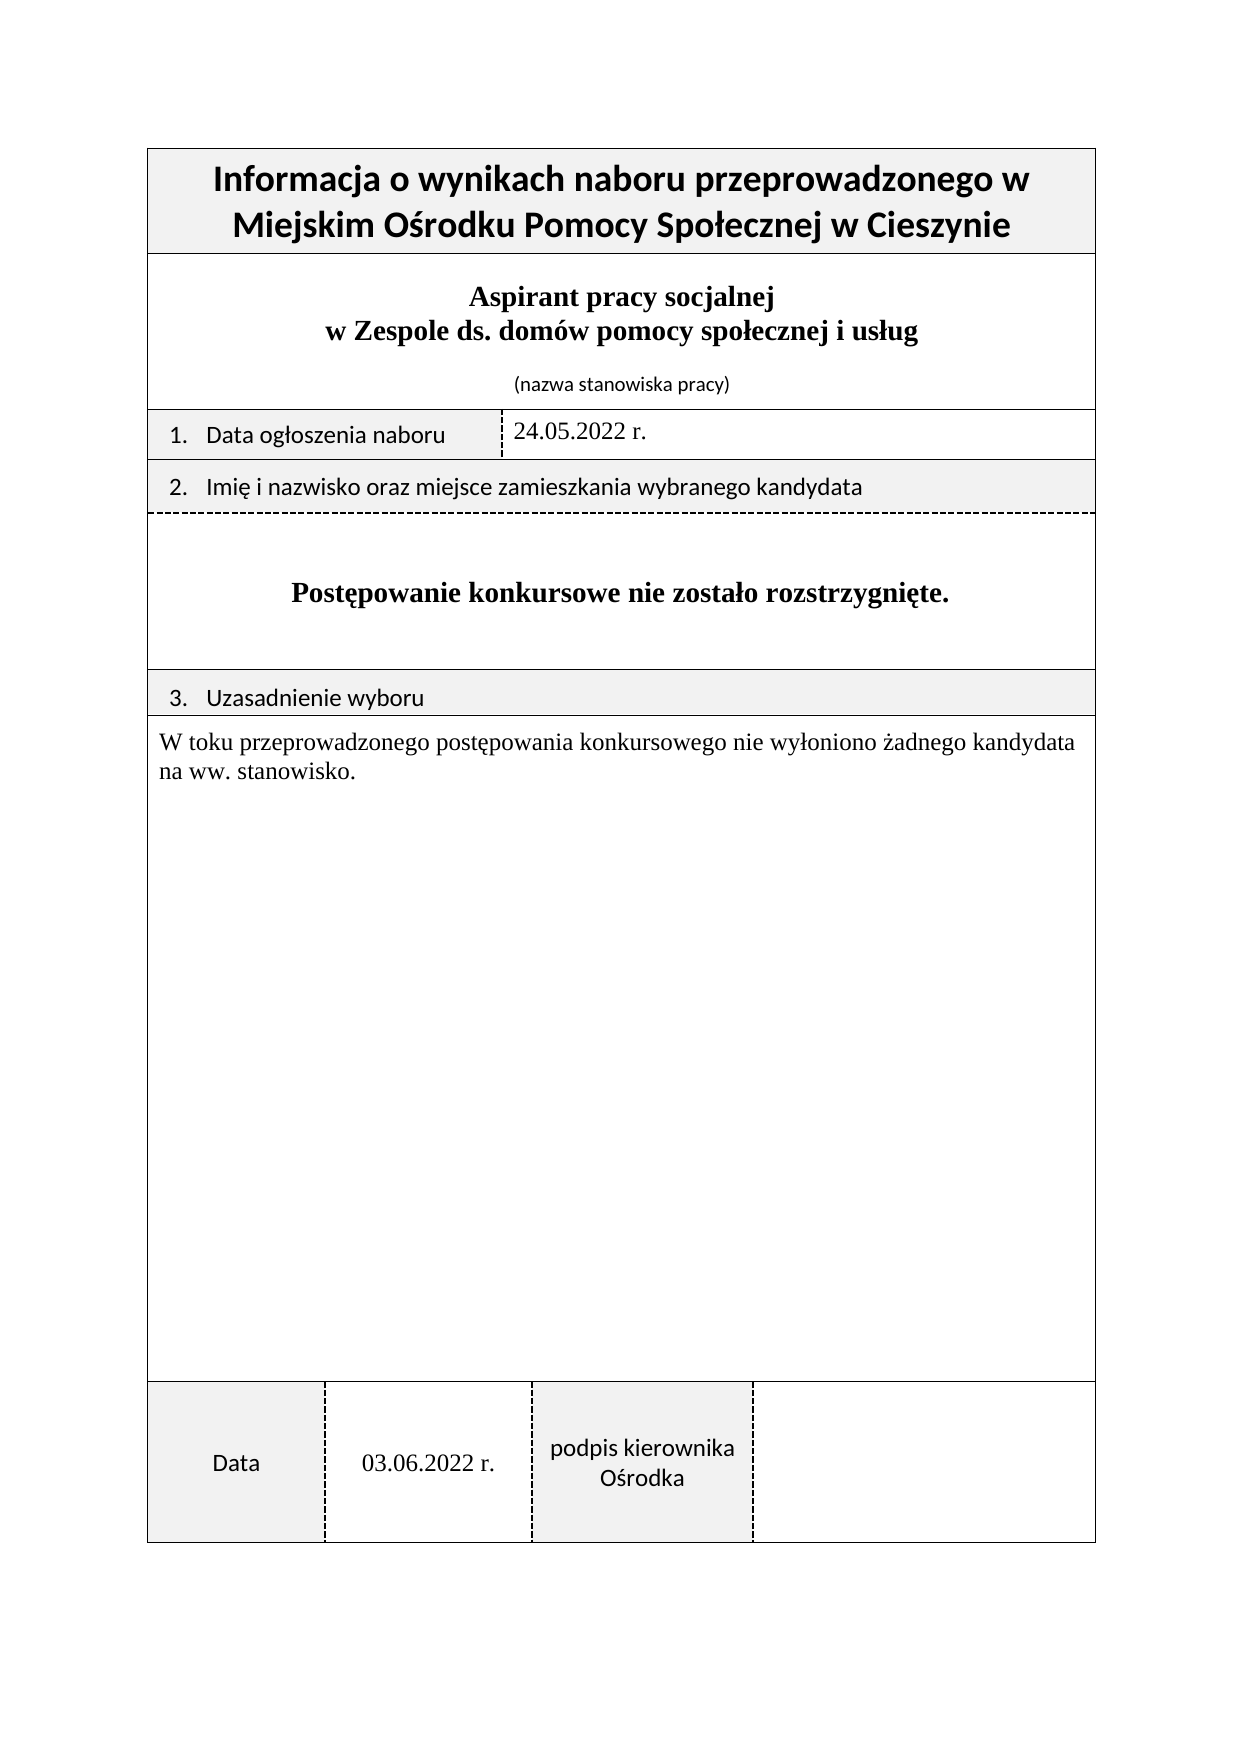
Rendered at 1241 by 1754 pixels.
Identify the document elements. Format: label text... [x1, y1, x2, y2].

table_cell Data [148, 1382, 325, 1542]
table_cell podpis kierownika Ośrodka [532, 1382, 753, 1542]
table_cell Aspirant pracy socjalnej w Zespole ds. domów pomocy społecznej i usług (nazwa stanowiska pracy) [148, 254, 1095, 409]
table_cell Data ogłoszenia naboru [148, 410, 502, 459]
table_cell 24.05.2022 r. [502, 410, 1095, 459]
table_cell 03.06.2022 r. [325, 1382, 532, 1542]
table_cell W toku przeprowadzonego postępowania konkursowego nie wyłoniono żadnego kandydata na ww. stanowisko. [148, 716, 1095, 1381]
table_cell [753, 1382, 1095, 1542]
table_cell Uzasadnienie wyboru [148, 670, 1095, 714]
table_cell Postępowanie konkursowe nie zostało rozstrzygnięte. [148, 512, 1095, 669]
table_header Informacja o wynikach naboru przeprowadzonego w Miejskim Ośrodku Pomocy Społecznej w Cieszynie [148, 149, 1095, 253]
table_cell Imię i nazwisko oraz miejsce zamieszkania wybranego kandydata [148, 460, 1095, 512]
